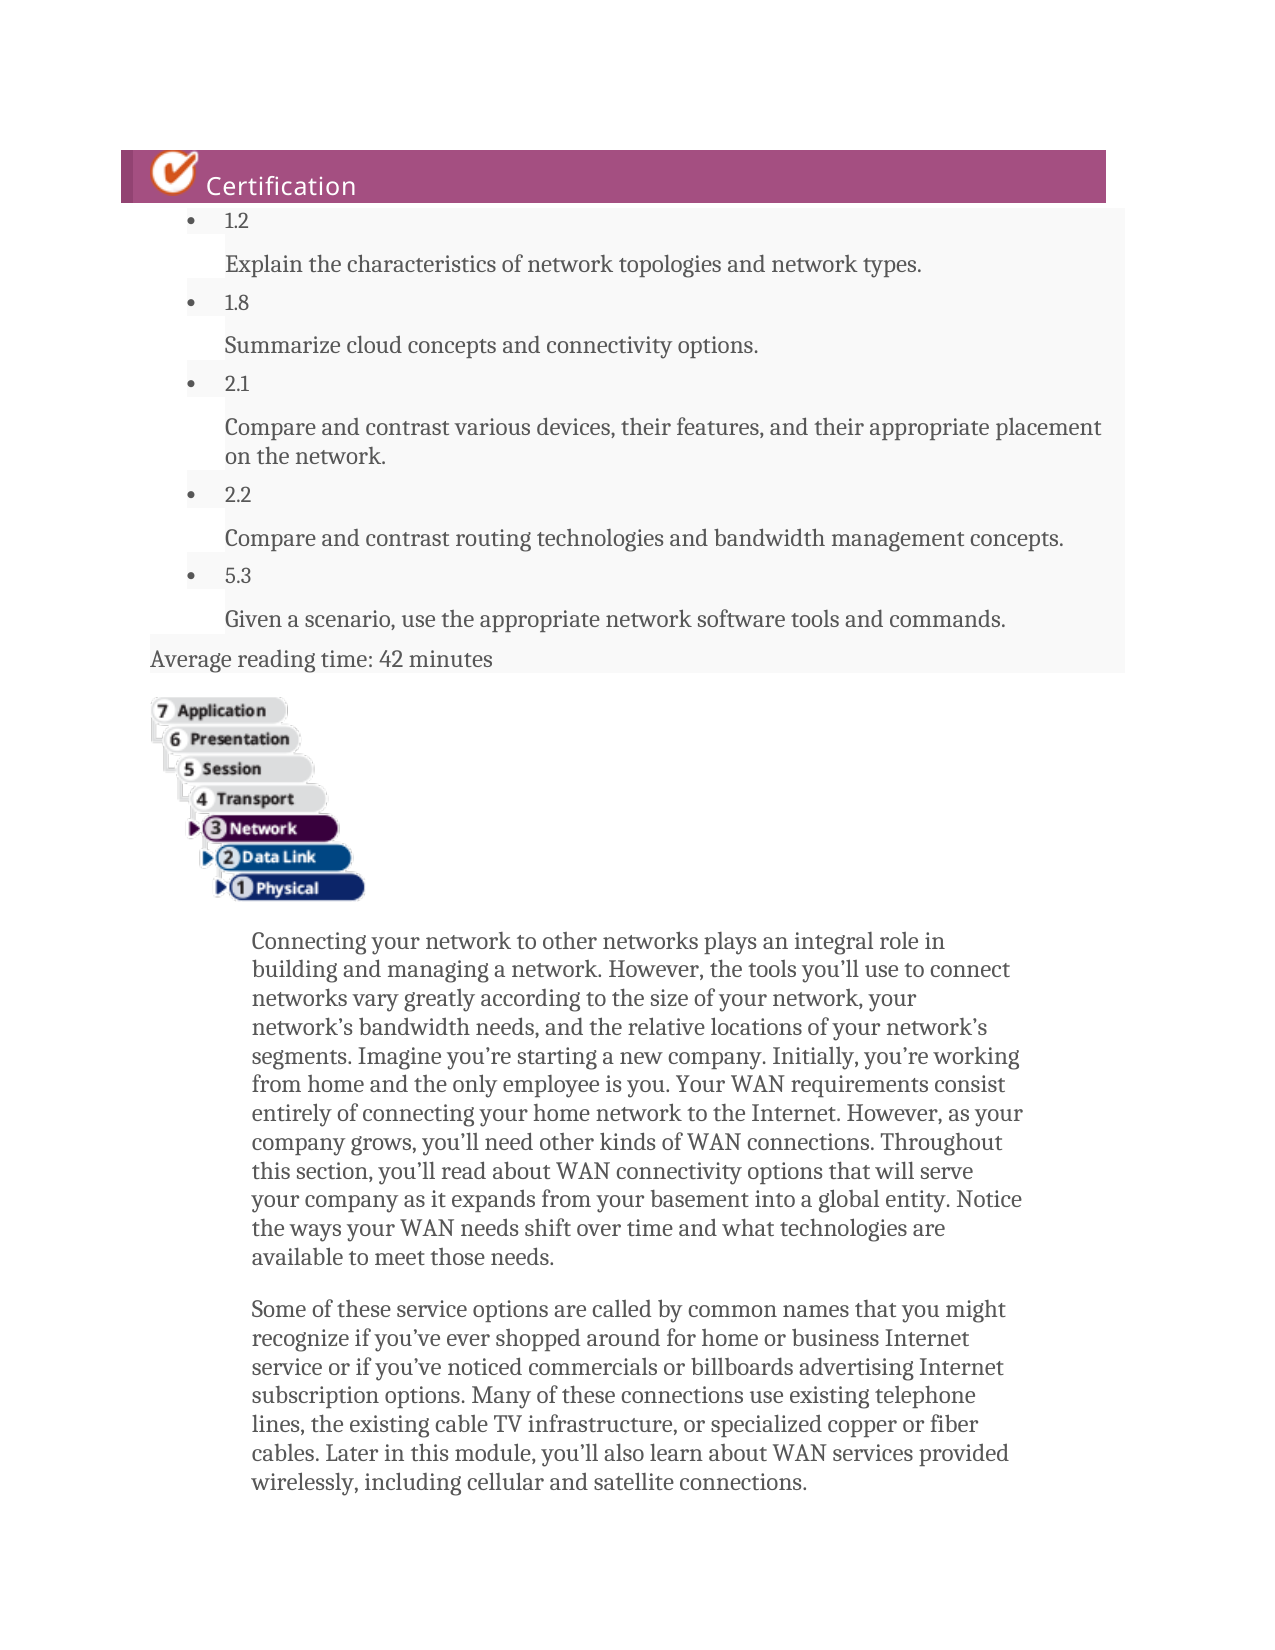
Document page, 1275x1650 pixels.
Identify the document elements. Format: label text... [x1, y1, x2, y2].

list 1.2 [187, 208, 1125, 234]
text Compare and contrast various devices, their features, and their appropriate placement on the network. [225, 413, 1125, 471]
picture [150, 697, 366, 902]
text Some of these service options are called by common names that you might recognize if you’ve ever shopped around for home or business Internet service or if you’ve noticed commercials or billboards advertising Internet subscription options. Many of these connections use existing telephone lines, the existing cable TV infrastructure, or specialized copper or fiber cables. Later in this module, you’ll also learn about WAN services provided wirelessly, including cellular and satellite connections. [252, 1295, 1023, 1496]
text Summarize cloud concepts and connectivity options. [225, 331, 1125, 360]
subtitle Certification [133, 150, 1106, 203]
picture [150, 150, 199, 196]
text Average reading time: 42 minutes [150, 645, 1125, 673]
text Explain the characteristics of network topologies and network types. [225, 250, 1125, 278]
text Connecting your network to other networks plays an integral role in building and managing a network. However, the tools you’ll use to connect networks vary greatly according to the size of your network, your network’s bandwidth needs, and the relative locations of your network’s segments. Imagine you’re starting a new company. Initially, you’re working from home and the only employee is you. Your WAN requirements consist entirely of connecting your home network to the Internet. However, as your company grows, you’ll need other kinds of WAN connections. Throughout this section, you’ll read about WAN connectivity options that will serve your company as it expands from your basement into a global entity. Notice the ways your WAN needs shift over time and what technologies are available to meet those needs. [252, 927, 1023, 1272]
text Given a scenario, use the appropriate network software tools and commands. [225, 605, 1125, 634]
list 2.2 [187, 481, 1125, 508]
list 1.8 [187, 289, 1125, 316]
list 2.1 [187, 371, 1125, 397]
list 5.3 [187, 563, 1125, 589]
text Compare and contrast routing technologies and bandwidth management concepts. [225, 523, 1125, 552]
